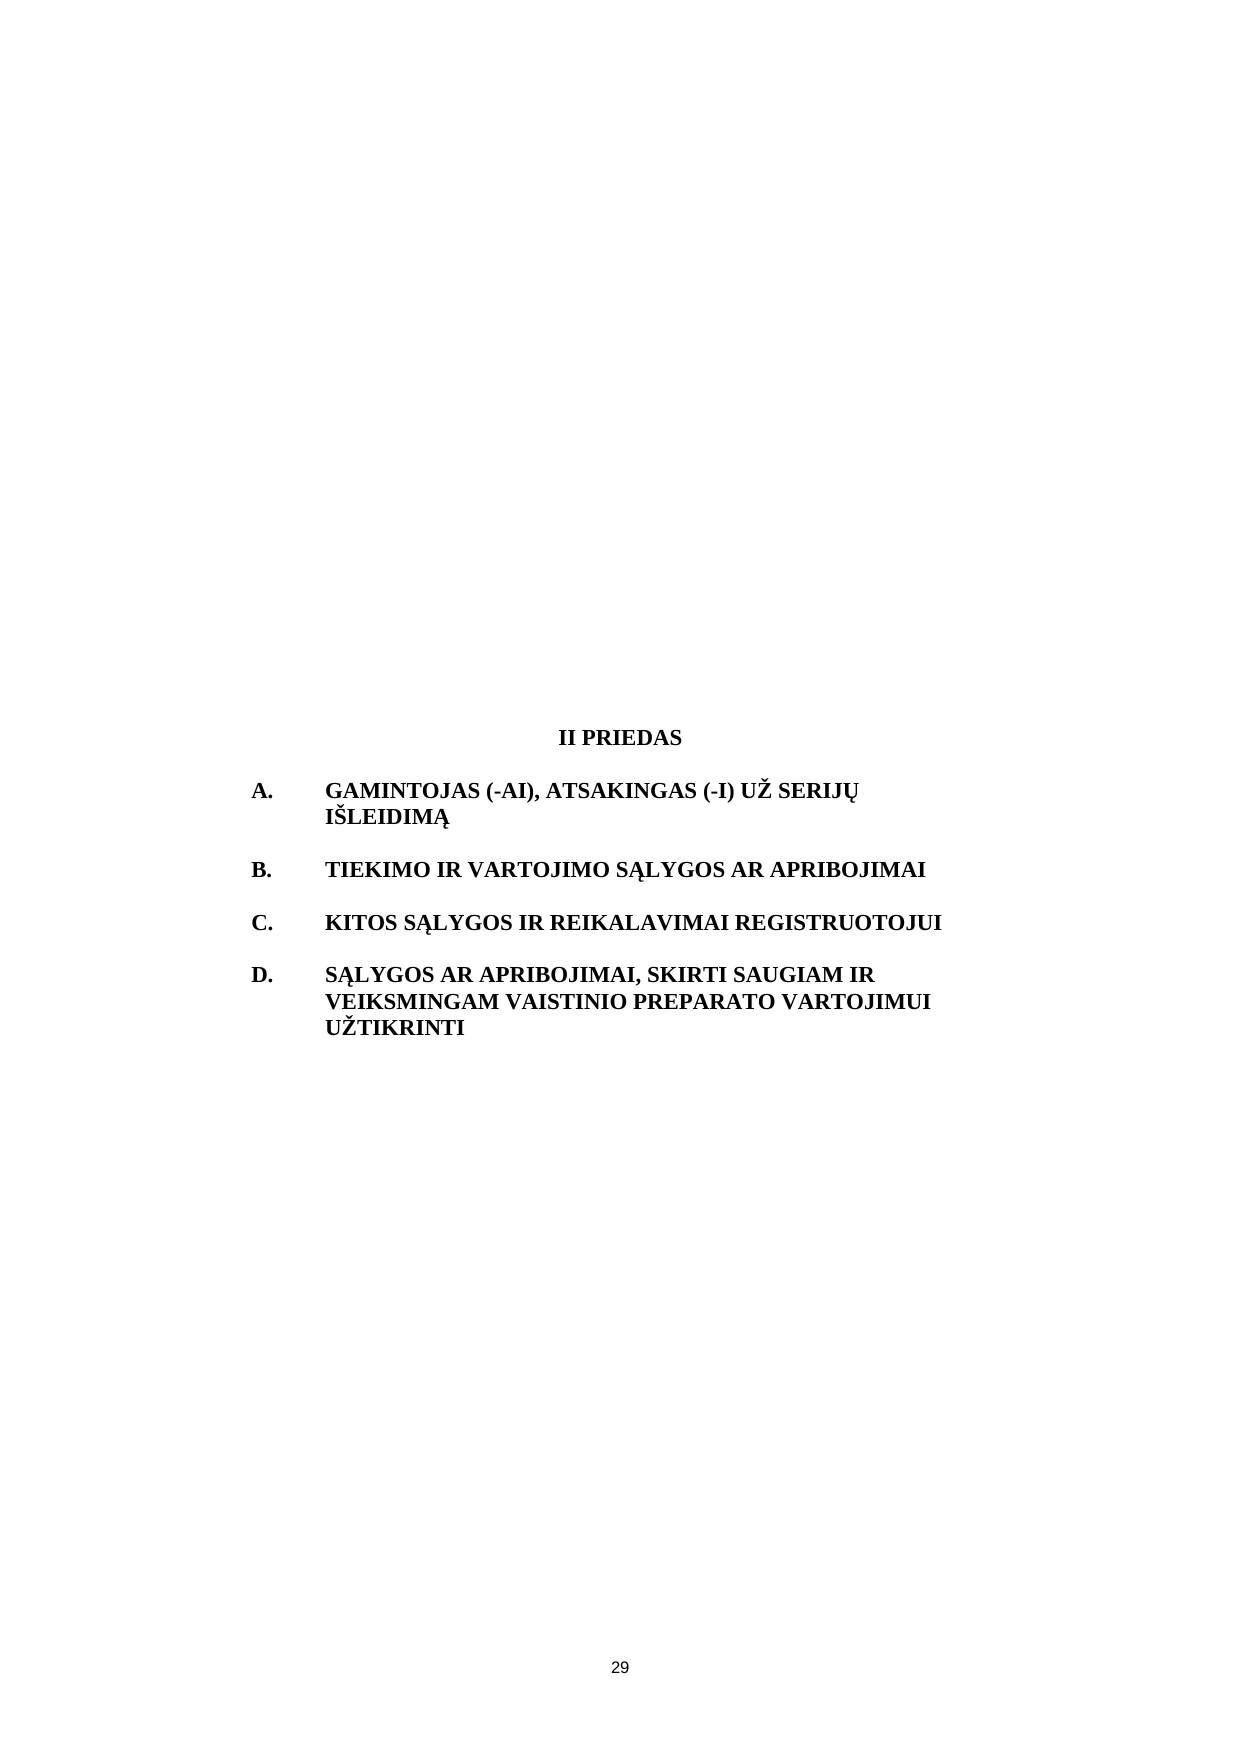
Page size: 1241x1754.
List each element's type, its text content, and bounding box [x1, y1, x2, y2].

text A. GAMINTOJAS (-AI), ATSAKINGAS (-I) UŽ SERIJŲ IŠLEIDIMĄ [251, 777, 945, 830]
text D. SĄLYGOS AR APRIBOJIMAI, SKIRTI SAUGIAM IR VEIKSMINGAM VAISTINIO PREPARATO VARTOJIMUI UŽTIKRINTI [251, 961, 945, 1041]
text II PRIEDAS [148, 724, 1092, 751]
text C. KITOS SĄLYGOS IR REIKALAVIMAI REGISTRUOTOJUI [251, 909, 945, 935]
text B. TIEKIMO IR VARTOJIMO SĄLYGOS AR APRIBOJIMAI [251, 856, 945, 882]
